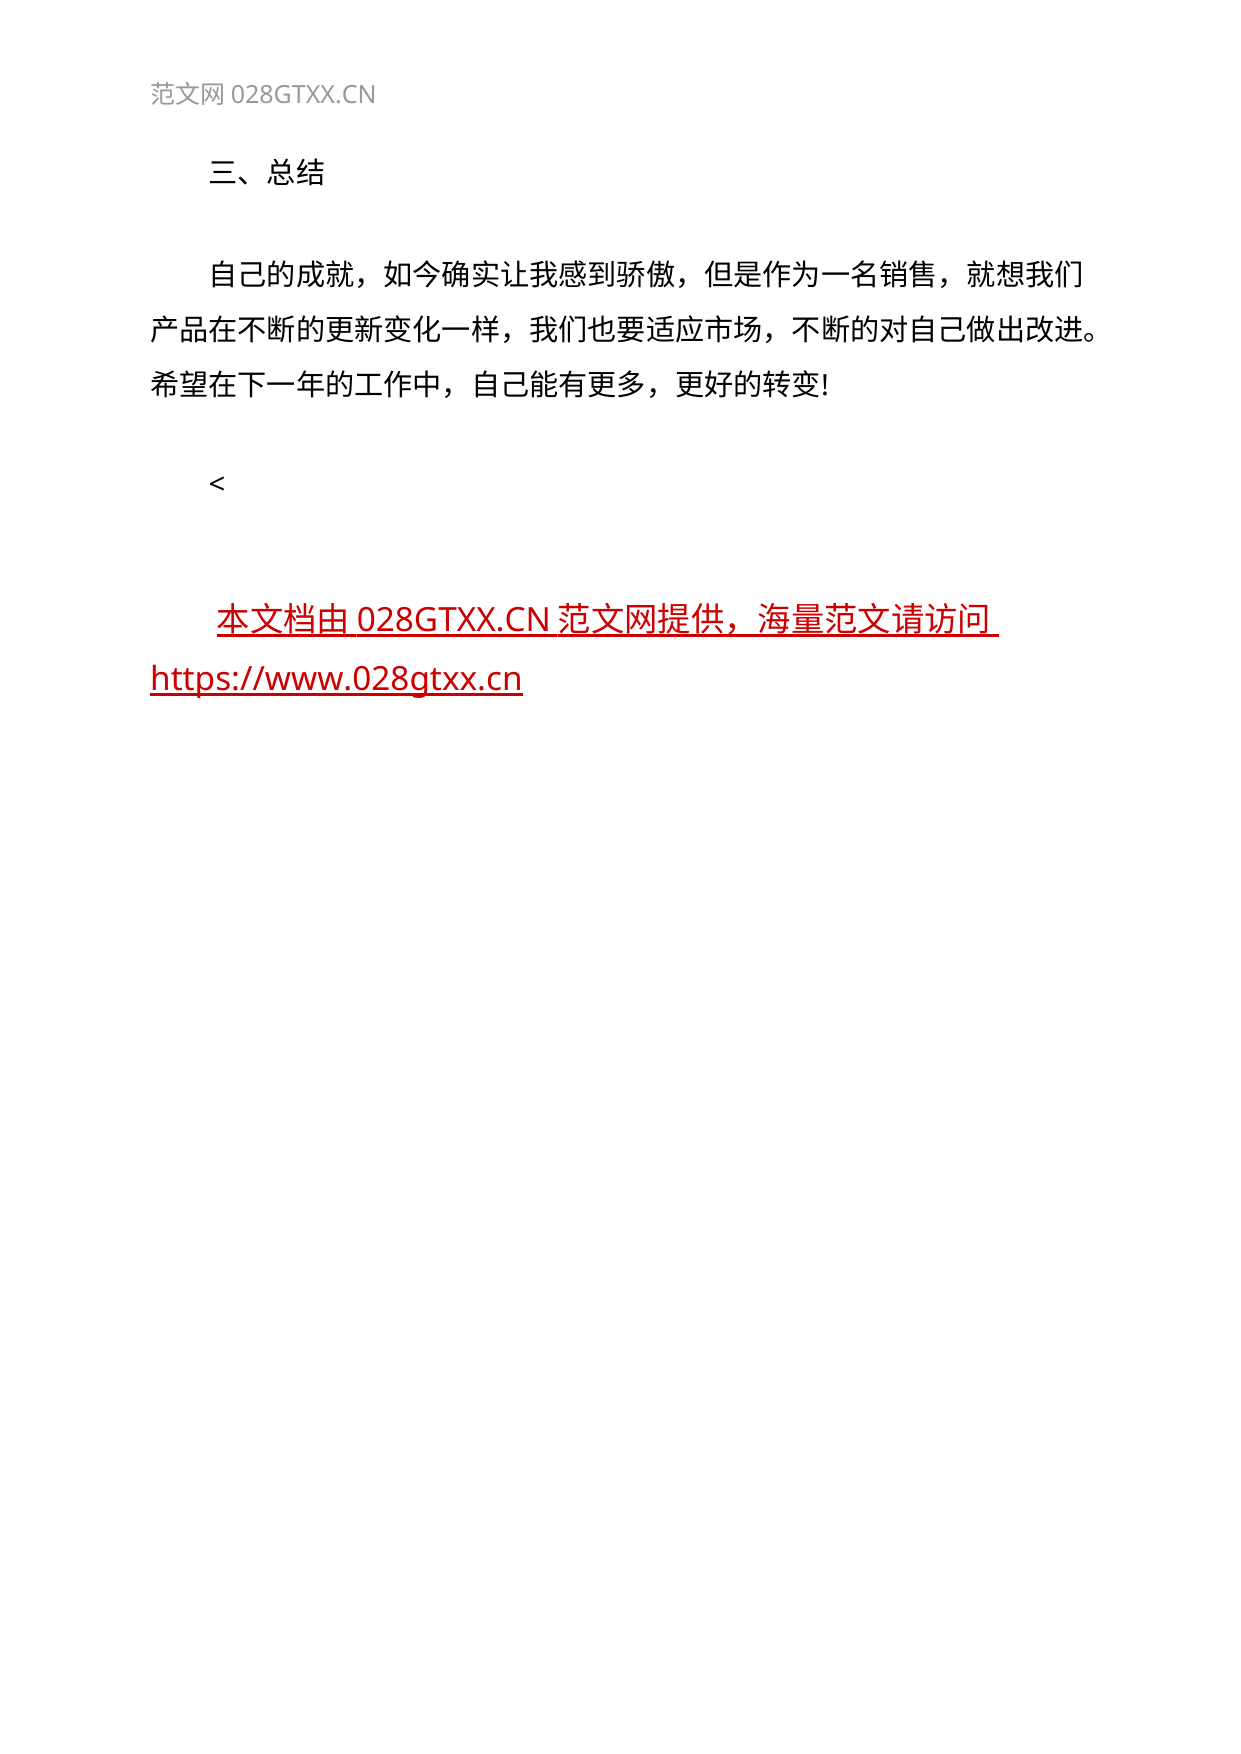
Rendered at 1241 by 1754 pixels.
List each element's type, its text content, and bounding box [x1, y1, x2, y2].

text 三、总结 [150, 150, 1090, 192]
text 本文档由028GTXX.CN范文网提供，海量范文请访问 https://www.028gtxx.cn [150, 593, 1090, 701]
text 自己的成就，如今确实让我感到骄傲，但是作为一名销售，就想我们产品在不断的更新变化一样，我们也要适应市场，不断的对自己做出改进。希望在下一年的工作中，自己能有更多，更好的转变! [150, 252, 1090, 404]
text < [150, 463, 1090, 503]
